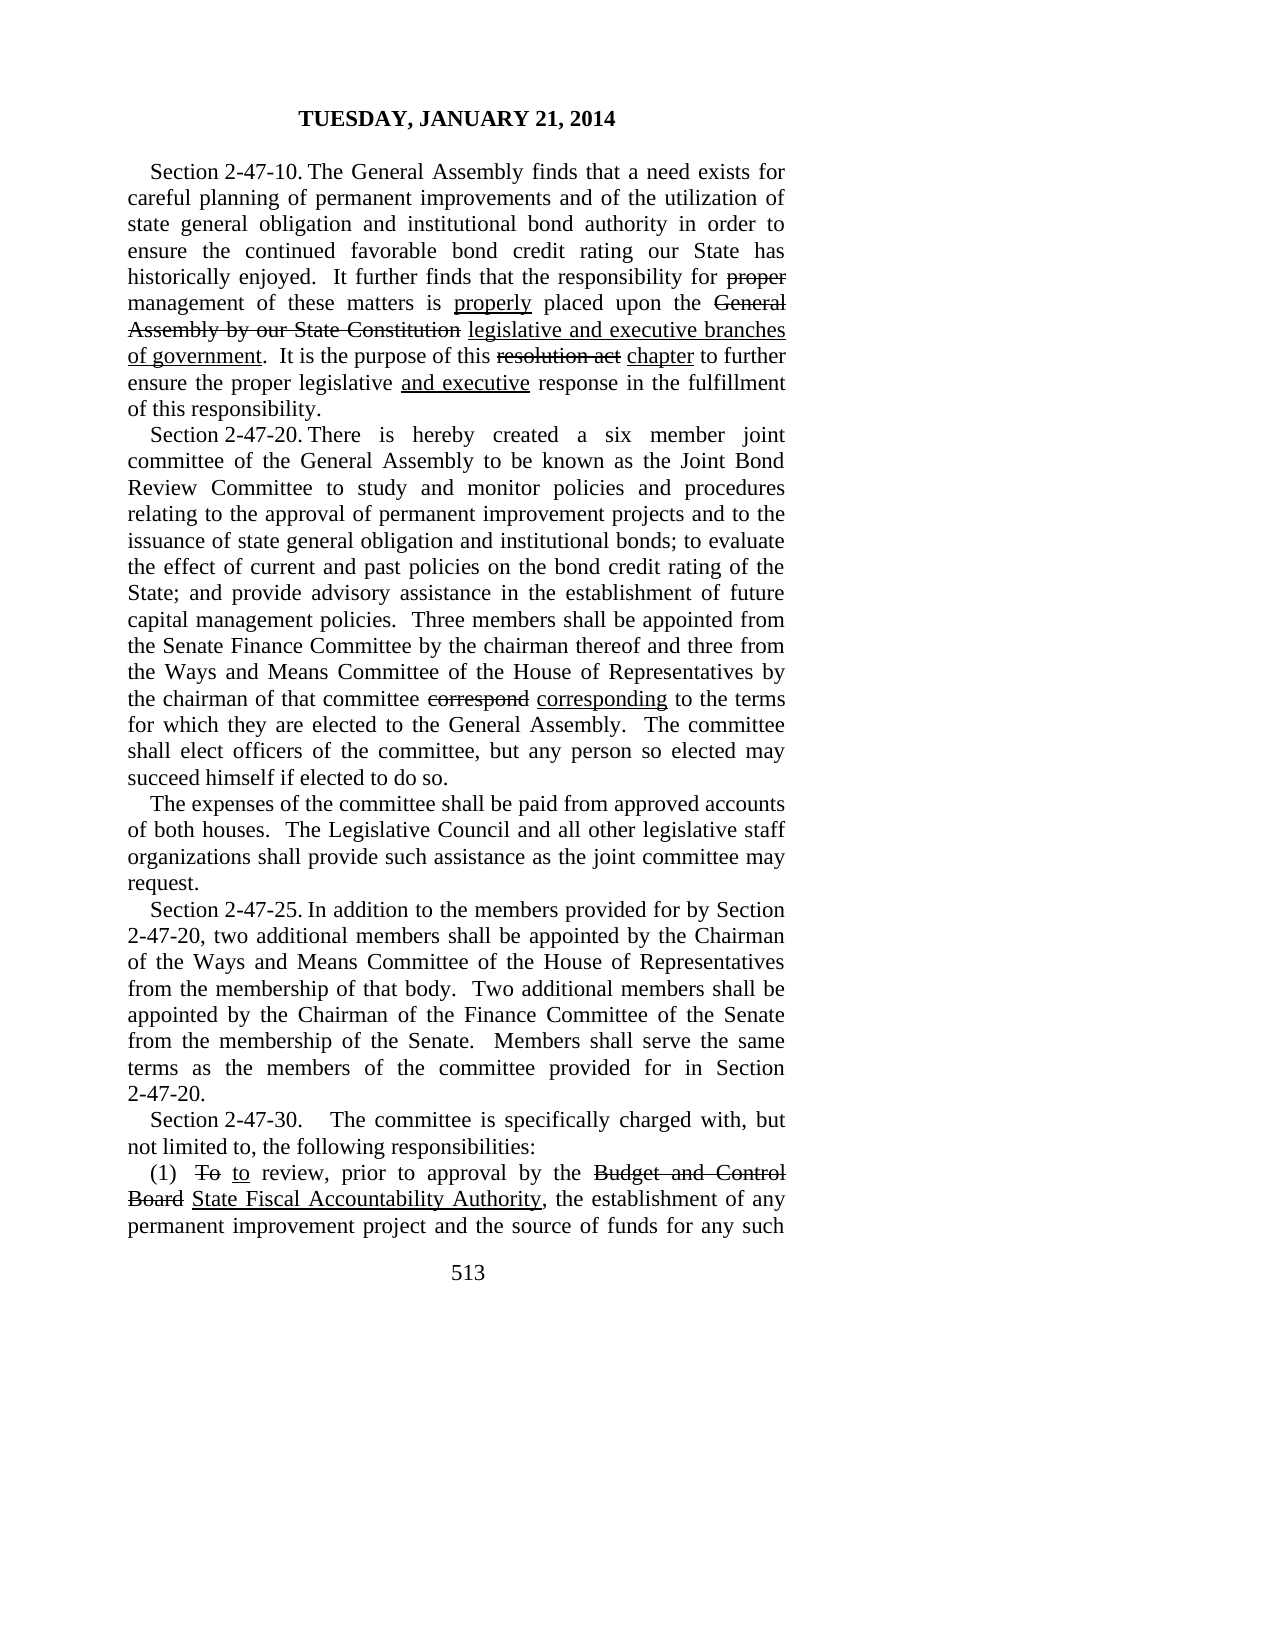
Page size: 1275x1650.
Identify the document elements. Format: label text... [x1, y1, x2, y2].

text Section 2-47-25. In addition to the members provided for by Section 2-47-20, two additional members shall be appointed by the Chairman of the Ways and Means Committee of the House of Representatives from the membership of that body. Two additional members shall be appointed by the Chairman of the Finance Committee of the Senate from the membership of the Senate. Members shall serve the same terms as the members of the committee provided for in Section 2-47-20. [127, 896, 786, 1106]
text The expenses of the committee shall be paid from approved accounts of both houses. The Legislative Council and all other legislative staff organizations shall provide such assistance as the joint committee may request. [127, 790, 786, 896]
text Section 2-47-30. The committee is specifically charged with, but not limited to, the following responsibilities: [127, 1106, 786, 1159]
text Section 2-47-20. There is hereby created a six member joint committee of the General Assembly to be known as the Joint Bond Review Committee to study and monitor policies and procedures relating to the approval of permanent improvement projects and to the issuance of state general obligation and institutional bonds; to evaluate the effect of current and past policies on the bond credit rating of the State; and provide advisory assistance in the establishment of future capital management policies. Three members shall be appointed from the Senate Finance Committee by the chairman thereof and three from the Ways and Means Committee of the House of Representatives by the chairman of that committee correspond corresponding to the terms for which they are elected to the General Assembly. The committee shall elect officers of the committee, but any person so elected may succeed himself if elected to do so. [127, 421, 786, 790]
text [127, 1159, 786, 1238]
text Section 2-47-10. The General Assembly finds that a need exists for careful planning of permanent improvements and of the utilization of state general obligation and institutional bond authority in order to ensure the continued favorable bond credit rating our State has historically enjoyed. It further finds that the responsibility for proper management of these matters is properly placed upon the General Assembly by our State Constitution legislative and executive branches of government. It is the purpose of this resolution act chapter to further ensure the proper legislative and executive response in the fulfillment of this responsibility. [127, 158, 786, 421]
